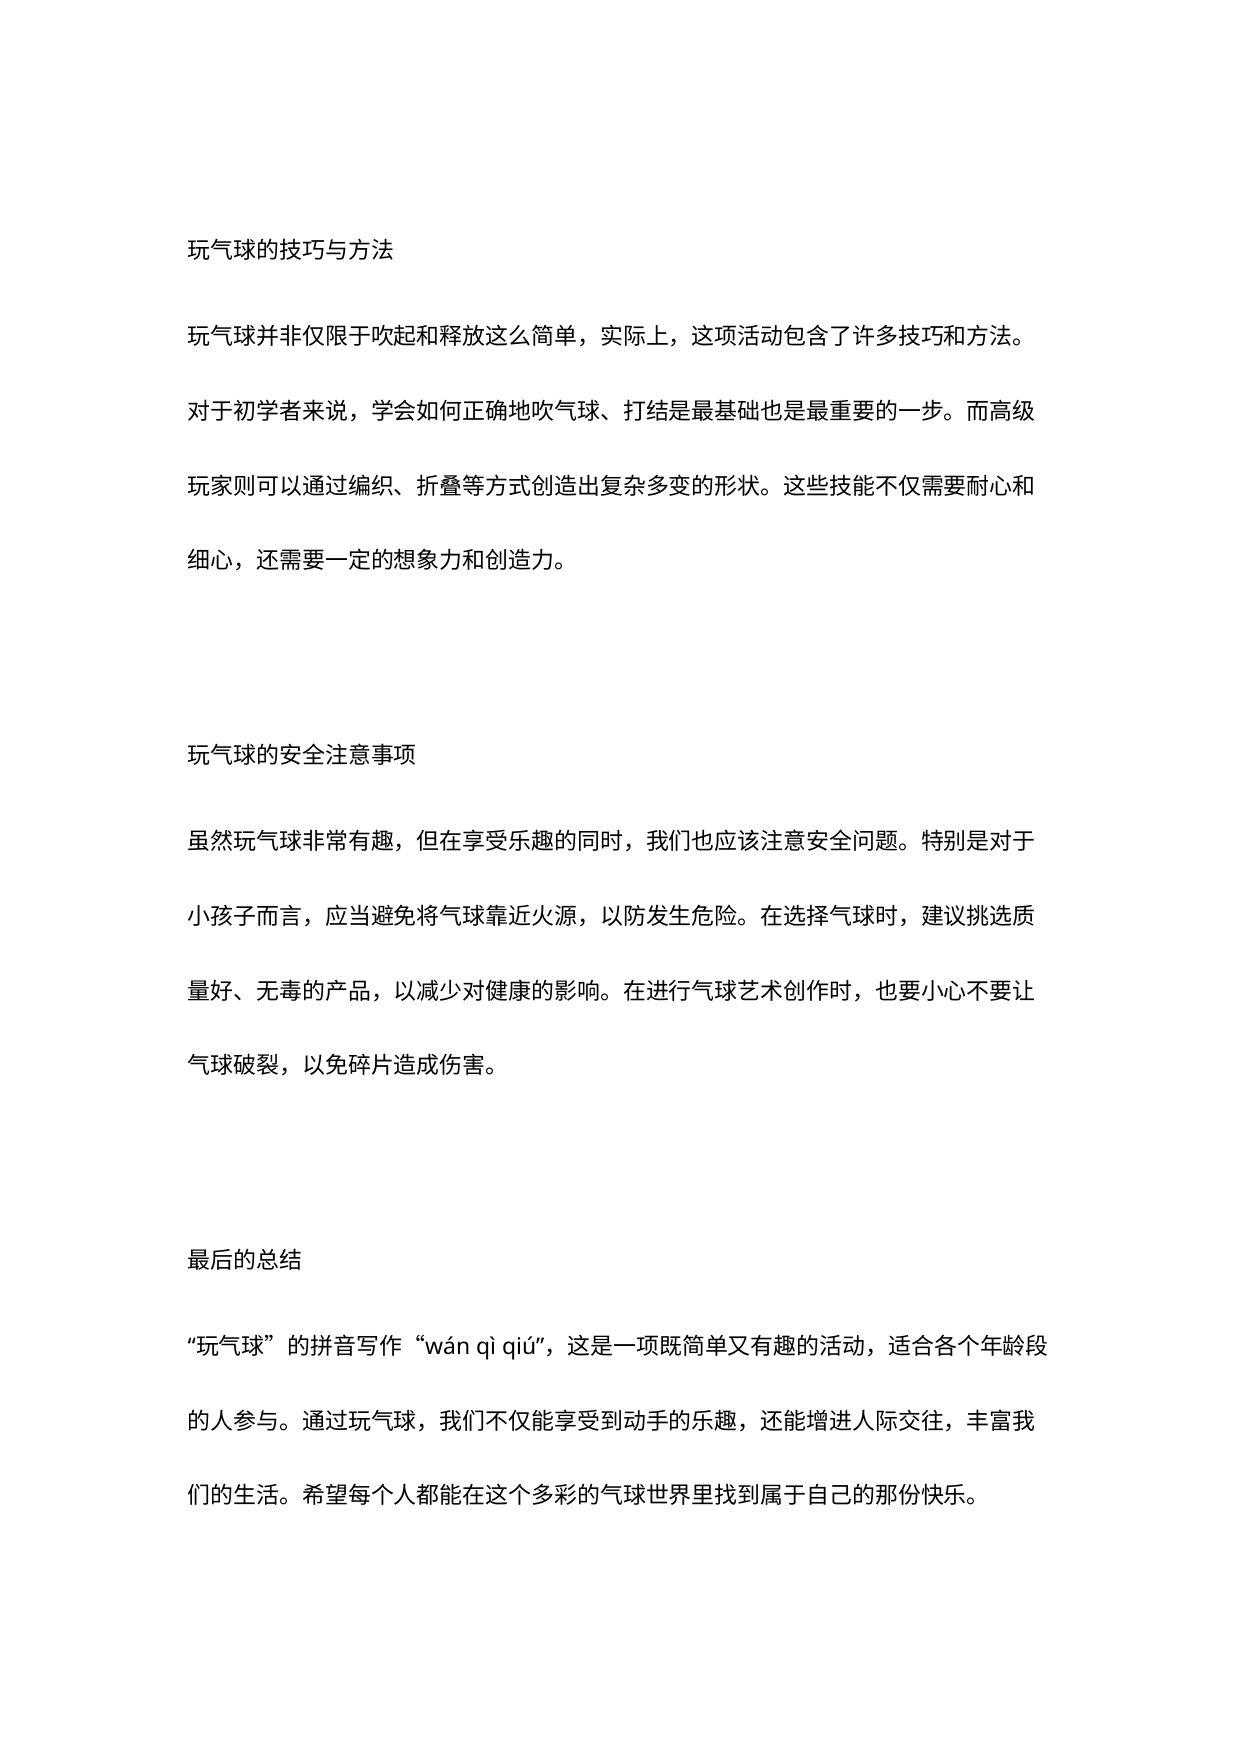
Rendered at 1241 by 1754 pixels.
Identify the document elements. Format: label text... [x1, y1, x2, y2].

text “玩气球”的拼音写作“wán qì qiú”，这是一项既简单又有趣的活动，适合各个年龄段的人参与。通过玩气球，我们不仅能享受到动手的乐趣，还能增进人际交往，丰富我们的生活。希望每个人都能在这个多彩的气球世界里找到属于自己的那份快乐。 [187, 1312, 1053, 1527]
text 玩气球并非仅限于吹起和释放这么简单，实际上，这项活动包含了许多技巧和方法。对于初学者来说，学会如何正确地吹气球、打结是最基础也是最重要的一步。而高级玩家则可以通过编织、折叠等方式创造出复杂多变的形状。这些技能不仅需要耐心和细心，还需要一定的想象力和创造力。 [187, 302, 1053, 591]
text 最后的总结 [187, 1226, 1053, 1291]
text 玩气球的安全注意事项 [187, 721, 1053, 786]
text 虽然玩气球非常有趣，但在享受乐趣的同时，我们也应该注意安全问题。特别是对于小孩子而言，应当避免将气球靠近火源，以防发生危险。在选择气球时，建议挑选质量好、无毒的产品，以减少对健康的影响。在进行气球艺术创作时，也要小心不要让气球破裂，以免碎片造成伤害。 [187, 807, 1053, 1096]
text 玩气球的技巧与方法 [187, 216, 1053, 281]
